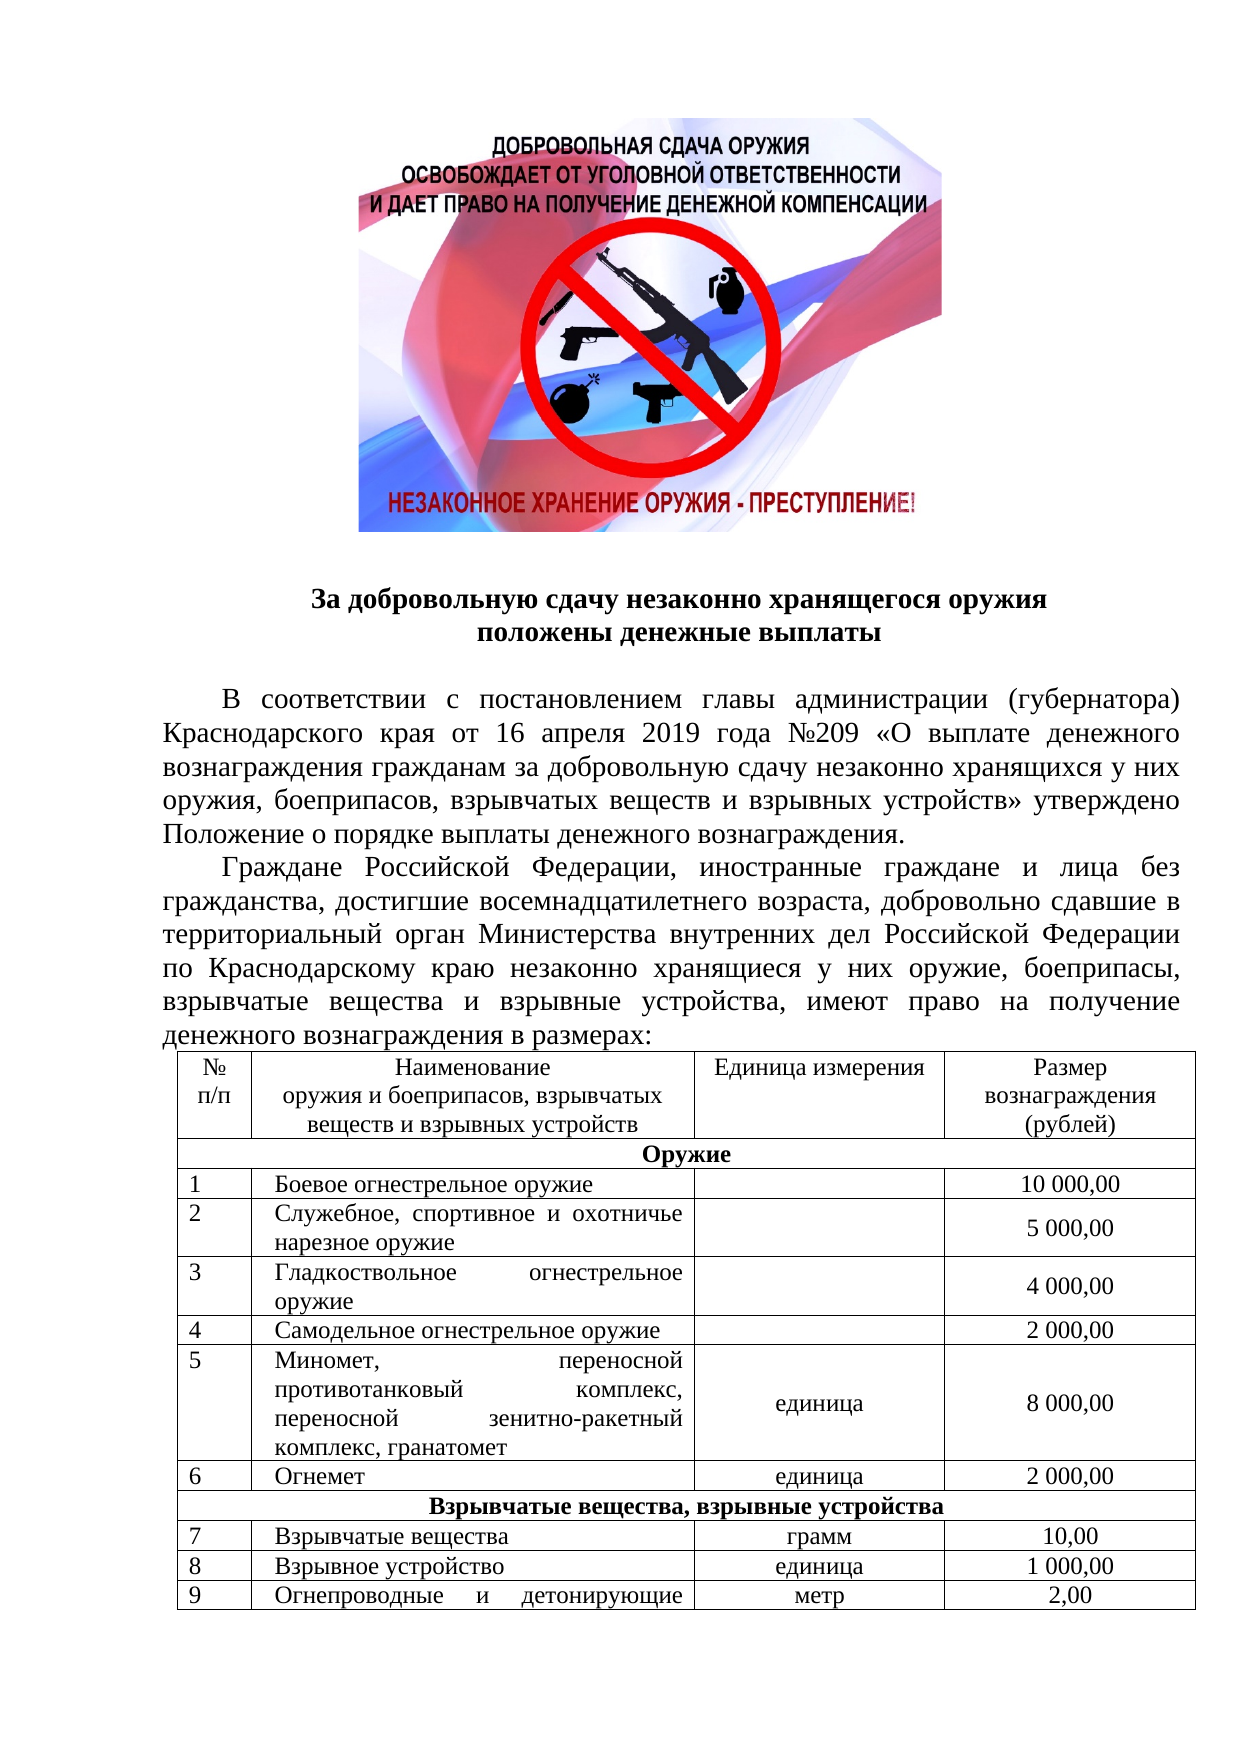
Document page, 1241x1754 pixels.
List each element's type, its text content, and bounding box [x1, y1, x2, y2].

table_cell Миномет, переносной противотанковый комплекс, переносной зенитно-ракетный комплекс, гранатомет [252, 1345, 694, 1460]
table_cell 5 [178, 1345, 251, 1460]
table_cell Боевое огнестрельное оружие [252, 1169, 694, 1197]
table_cell единица [695, 1551, 944, 1579]
picture [357, 118, 942, 531]
table_cell [695, 1316, 944, 1344]
table_cell 4 000,00 [945, 1257, 1195, 1314]
table_cell 9 [178, 1581, 251, 1609]
table_cell 8 000,00 [945, 1345, 1195, 1460]
table_cell Служебное, спортивное и охотничье нарезное оружие [252, 1199, 694, 1256]
table_cell 2 [178, 1199, 251, 1256]
text положены денежные выплаты [177, 614, 1181, 648]
table_cell единица [695, 1345, 944, 1460]
table_cell 8 [178, 1551, 251, 1579]
table_cell 2 000,00 [945, 1316, 1195, 1344]
table_header Наименование оружия и боеприпасов, взрывчатых веществ и взрывных устройств [252, 1052, 694, 1138]
table_cell единица [695, 1461, 944, 1490]
text В соответствии с постановлением главы администрации (губернатора) Краснодарского края от 16 апреля 2019 года №209 «О выплате денежного вознаграждения гражданам за добровольную сдачу незаконно хранящихся у них оружия, боеприпасов, взрывчатых веществ и взрывных устройств» утверждено Положение о порядке выплаты денежного вознаграждения. [162, 682, 1181, 849]
table_cell 7 [178, 1521, 251, 1550]
table_cell 10 000,00 [945, 1169, 1195, 1197]
table_cell 4 [178, 1316, 251, 1344]
table_cell Взрывчатые вещества [252, 1521, 694, 1550]
table_cell 5 000,00 [945, 1199, 1195, 1256]
table_cell грамм [695, 1521, 944, 1550]
table_cell Взрывчатые вещества, взрывные устройства [178, 1491, 1195, 1520]
table_header Единица измерения [695, 1052, 944, 1138]
table_cell 1 [178, 1169, 251, 1197]
table_cell метр [695, 1581, 944, 1609]
table_cell 2 000,00 [945, 1461, 1195, 1490]
table_cell Самодельное огнестрельное оружие [252, 1316, 694, 1344]
table_header Размер вознаграждения (рублей) [945, 1052, 1195, 1138]
table_cell Оружие [178, 1139, 1195, 1168]
table_cell 2,00 [945, 1581, 1195, 1609]
table_cell Гладкоствольное огнестрельное оружие [252, 1257, 694, 1314]
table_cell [252, 1581, 694, 1609]
table_cell Огнемет [252, 1461, 694, 1490]
table_cell 1 000,00 [945, 1551, 1195, 1579]
text За добровольную сдачу незаконно хранящегося оружия [177, 581, 1181, 614]
table_header № п/п [178, 1052, 251, 1138]
table_cell Взрывное устройство [252, 1551, 694, 1579]
table_cell 10,00 [945, 1521, 1195, 1550]
table_cell [695, 1199, 944, 1256]
table_cell 3 [178, 1257, 251, 1314]
table_cell [695, 1257, 944, 1314]
text Граждане Российской Федерации, иностранные граждане и лица без гражданства, достигшие восемнадцатилетнего возраста, добровольно сдавшие в территориальный орган Министерства внутренних дел Российской Федерации по Краснодарскому краю незаконно хранящиеся у них оружие, боеприпасы, взрывчатые вещества и взрывные устройства, имеют право на получение денежного вознаграждения в размерах: [162, 849, 1181, 1051]
table_cell 6 [178, 1461, 251, 1490]
table_cell [695, 1169, 944, 1197]
